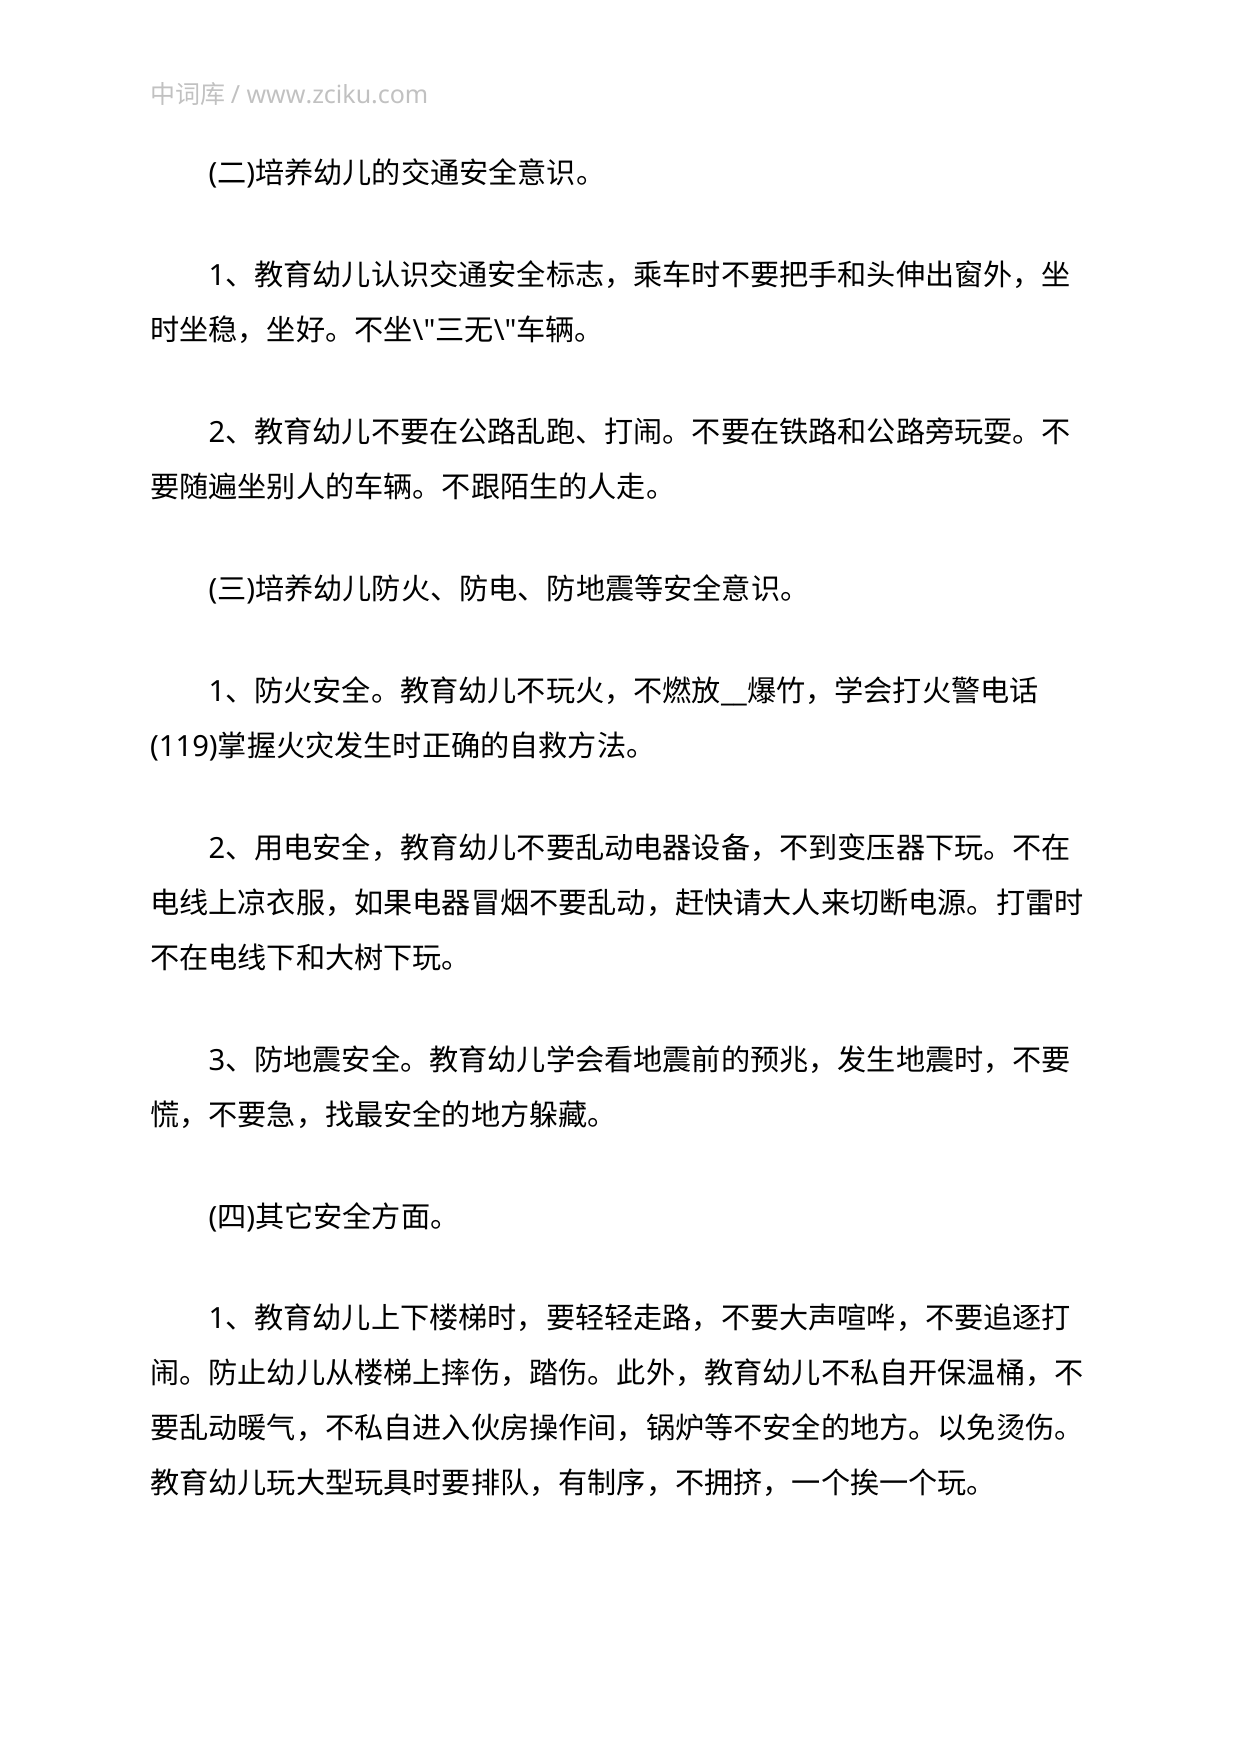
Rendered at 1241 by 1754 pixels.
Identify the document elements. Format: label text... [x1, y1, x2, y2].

text 2、用电安全，教育幼儿不要乱动电器设备，不到变压器下玩。不在电线上凉衣服，如果电器冒烟不要乱动，赶快请大人来切断电源。打雷时不在电线下和大树下玩。 [150, 825, 1090, 977]
text 2、教育幼儿不要在公路乱跑、打闹。不要在铁路和公路旁玩耍。不要随遍坐别人的车辆。不跟陌生的人走。 [150, 409, 1090, 506]
text 3、防地震安全。教育幼儿学会看地震前的预兆，发生地震时，不要慌，不要急，找最安全的地方躲藏。 [150, 1036, 1090, 1134]
text 1、防火安全。教育幼儿不玩火，不燃放__爆竹，学会打火警电话(119)掌握火灾发生时正确的自救方法。 [150, 668, 1090, 765]
text (四)其它安全方面。 [150, 1193, 1090, 1236]
text 1、教育幼儿认识交通安全标志，乘车时不要把手和头伸出窗外，坐时坐稳，坐好。不坐\"三无\"车辆。 [150, 252, 1090, 349]
text (二)培养幼儿的交通安全意识。 [150, 150, 1090, 192]
text 1、教育幼儿上下楼梯时，要轻轻走路，不要大声喧哗，不要追逐打闹。防止幼儿从楼梯上摔伤，踏伤。此外，教育幼儿不私自开保温桶，不要乱动暖气，不私自进入伙房操作间，锅炉等不安全的地方。以免烫伤。教育幼儿玩大型玩具时要排队，有制序，不拥挤，一个挨一个玩。 [150, 1295, 1090, 1502]
text (三)培养幼儿防火、防电、防地震等安全意识。 [150, 566, 1090, 608]
